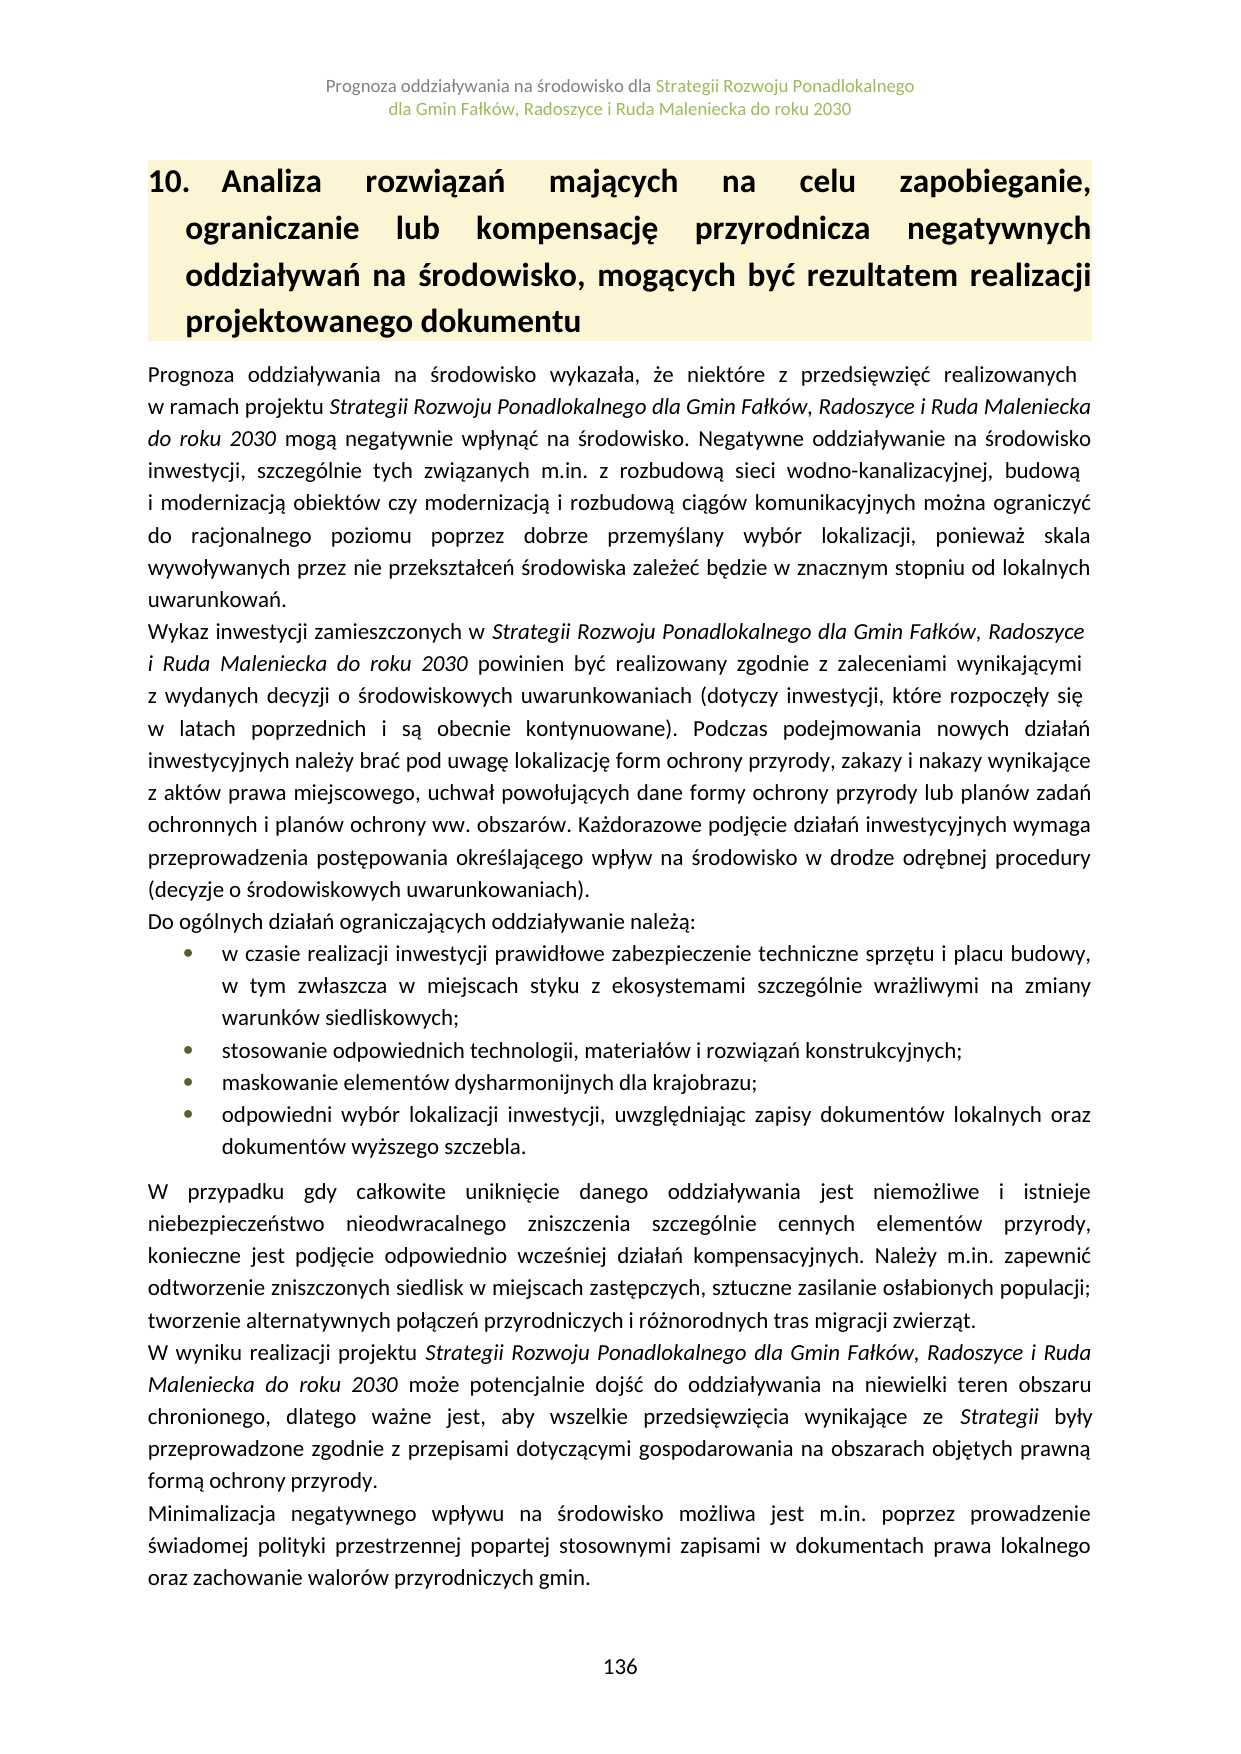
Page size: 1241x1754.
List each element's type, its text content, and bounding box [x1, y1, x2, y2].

list odpowiedni wybór lokalizacji inwestycji, uwzględniając zapisy dokumentów lokalnych oraz dokumentów wyższego szczebla. [184, 1100, 1092, 1160]
text Prognoza oddziaływania na środowisko wykazała, że niektóre z przedsięwzięć realizowanych w ramach projektu Strategii Rozwoju Ponadlokalnego dla Gmin Fałków, Radoszyce i Ruda Maleniecka do roku 2030 mogą negatywnie wpłynąć na środowisko. Negatywne oddziaływanie na środowisko inwestycji, szczególnie tych związanych m.in. z rozbudową sieci wodno-kanalizacyjnej, budową i modernizacją obiektów czy modernizacją i rozbudową ciągów komunikacyjnych można ograniczyć do racjonalnego poziomu poprzez dobrze przemyślany wybór lokalizacji, ponieważ skala wywoływanych przez nie przekształceń środowiska zależeć będzie w znacznym stopniu od lokalnych uwarunkowań. [148, 360, 1092, 613]
subtitle Analiza rozwiązań mających na celu zapobieganie, ograniczanie lub kompensację przyrodnicza negatywnych oddziaływań na środowisko, mogących być rezultatem realizacji projektowanego dokumentu [148, 160, 1092, 341]
list w czasie realizacji inwestycji prawidłowe zabezpieczenie techniczne sprzętu i placu budowy, w tym zwłaszcza w miejscach styku z ekosystemami szczególnie wrażliwymi na zmiany warunków siedliskowych; [184, 939, 1092, 1032]
list stosowanie odpowiednich technologii, materiałów i rozwiązań konstrukcyjnych; [184, 1036, 1092, 1064]
text W przypadku gdy całkowite uniknięcie danego oddziaływania jest niemożliwe i istnieje niebezpieczeństwo nieodwracalnego zniszczenia szczególnie cennych elementów przyrody, konieczne jest podjęcie odpowiednio wcześniej działań kompensacyjnych. Należy m.in. zapewnić odtworzenie zniszczonych siedlisk w miejscach zastępczych, sztuczne zasilanie osłabionych populacji; tworzenie alternatywnych połączeń przyrodniczych i różnorodnych tras migracji zwierząt. [148, 1177, 1092, 1334]
list maskowanie elementów dysharmonijnych dla krajobrazu; [184, 1068, 1092, 1096]
text W wyniku realizacji projektu Strategii Rozwoju Ponadlokalnego dla Gmin Fałków, Radoszyce i Ruda Maleniecka do roku 2030 może potencjalnie dojść do oddziaływania na niewielki teren obszaru chronionego, dlatego ważne jest, aby wszelkie przedsięwzięcia wynikające ze Strategii były przeprowadzone zgodnie z przepisami dotyczącymi gospodarowania na obszarach objętych prawną formą ochrony przyrody. [148, 1338, 1092, 1495]
text Do ogólnych działań ograniczających oddziaływanie należą: [148, 907, 1092, 935]
text Wykaz inwestycji zamieszczonych w Strategii Rozwoju Ponadlokalnego dla Gmin Fałków, Radoszyce i Ruda Maleniecka do roku 2030 powinien być realizowany zgodnie z zaleceniami wynikającymi z wydanych decyzji o środowiskowych uwarunkowaniach (dotyczy inwestycji, które rozpoczęły się w latach poprzednich i są obecnie kontynuowane). Podczas podejmowania nowych działań inwestycyjnych należy brać pod uwagę lokalizację form ochrony przyrody, zakazy i nakazy wynikające z aktów prawa miejscowego, uchwał powołujących dane formy ochrony przyrody lub planów zadań ochronnych i planów ochrony ww. obszarów. Każdorazowe podjęcie działań inwestycyjnych wymaga przeprowadzenia postępowania określającego wpływ na środowisko w drodze odrębnej procedury (decyzje o środowiskowych uwarunkowaniach). [148, 617, 1092, 903]
text Minimalizacja negatywnego wpływu na środowisko możliwa jest m.in. poprzez prowadzenie świadomej polityki przestrzennej popartej stosownymi zapisami w dokumentach prawa lokalnego oraz zachowanie walorów przyrodniczych gmin. [148, 1499, 1092, 1591]
